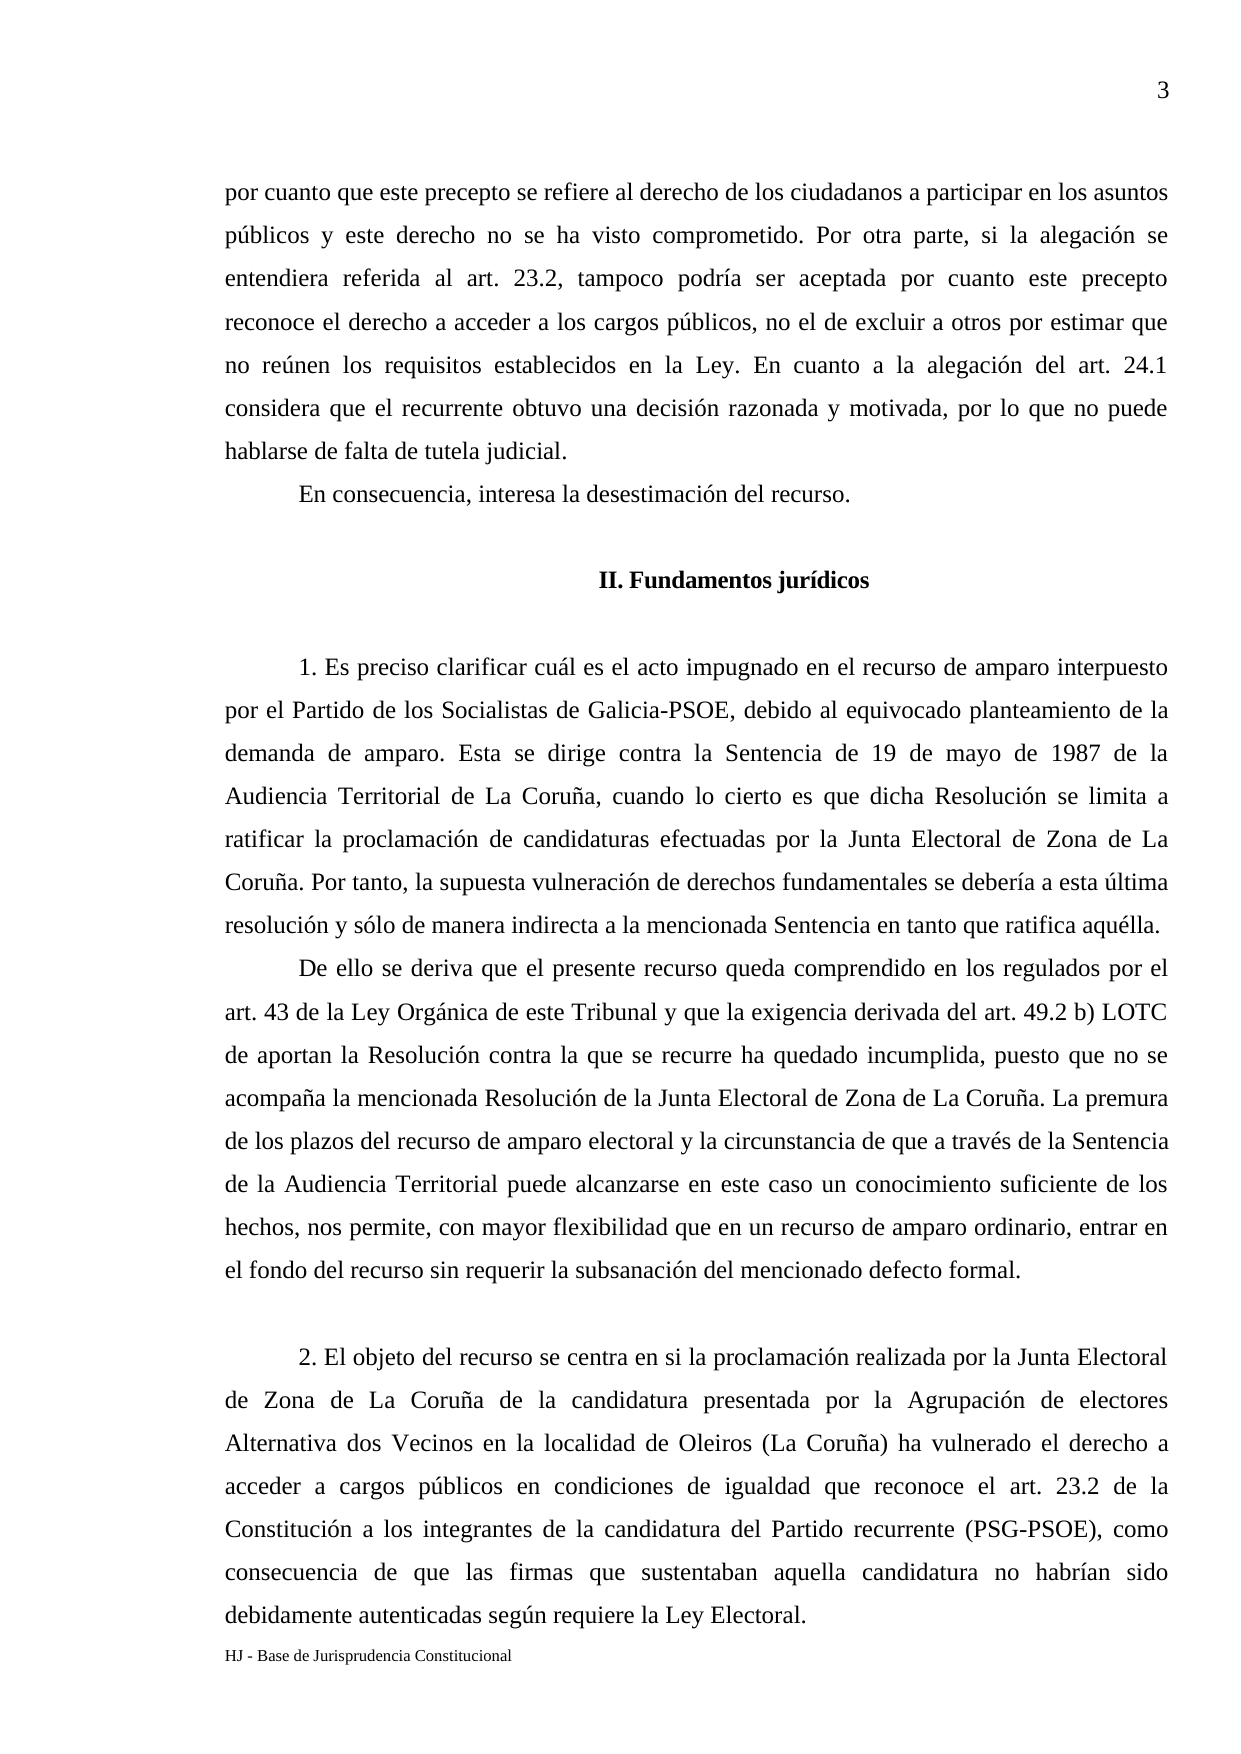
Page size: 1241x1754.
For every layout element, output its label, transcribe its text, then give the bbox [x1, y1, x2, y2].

text En consecuencia, interesa la desestimación del recurso. [224, 479, 1169, 508]
text De ello se deriva que el presente recurso queda comprendido en los regulados por el art. 43 de la Ley Orgánica de este Tribunal y que la exigencia derivada del art. 49.2 b) LOTC de aportan la Resolución contra la que se recurre ha quedado incumplida, puesto que no se acompaña la mencionada Resolución de la Junta Electoral de Zona de La Coruña. La premura de los plazos del recurso de amparo electoral y la circunstancia de que a través de la Sentencia de la Audiencia Territorial puede alcanzarse en este caso un conocimiento suficiente de los hechos, nos permite, con mayor flexibilidad que en un recurso de amparo ordinario, entrar en el fondo del recurso sin requerir la subsanación del mencionado defecto formal. [224, 953, 1169, 1284]
text 1. Es preciso clarificar cuál es el acto impugnado en el recurso de amparo interpuesto por el Partido de los Socialistas de Galicia-PSOE, debido al equivocado planteamiento de la demanda de amparo. Esta se dirige contra la Sentencia de 19 de mayo de 1987 de la Audiencia Territorial de La Coruña, cuando lo cierto es que dicha Resolución se limita a ratificar la proclamación de candidaturas efectuadas por la Junta Electoral de Zona de La Coruña. Por tanto, la supuesta vulneración de derechos fundamentales se debería a esta última resolución y sólo de manera indirecta a la mencionada Sentencia en tanto que ratifica aquélla. [224, 652, 1169, 939]
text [224, 177, 1169, 465]
subtitle II. Fundamentos jurídicos [224, 565, 1169, 594]
text 2. El objeto del recurso se centra en si la proclamación realizada por la Junta Electoral de Zona de La Coruña de la candidatura presentada por la Agrupación de electores Alternativa dos Vecinos en la localidad de Oleiros (La Coruña) ha vulnerado el derecho a acceder a cargos públicos en condiciones de igualdad que reconoce el art. 23.2 de la Constitución a los integrantes de la candidatura del Partido recurrente (PSG-PSOE), como consecuencia de que las firmas que sustentaban aquella candidatura no habrían sido debidamente autenticadas según requiere la Ley Electoral. [224, 1342, 1169, 1629]
